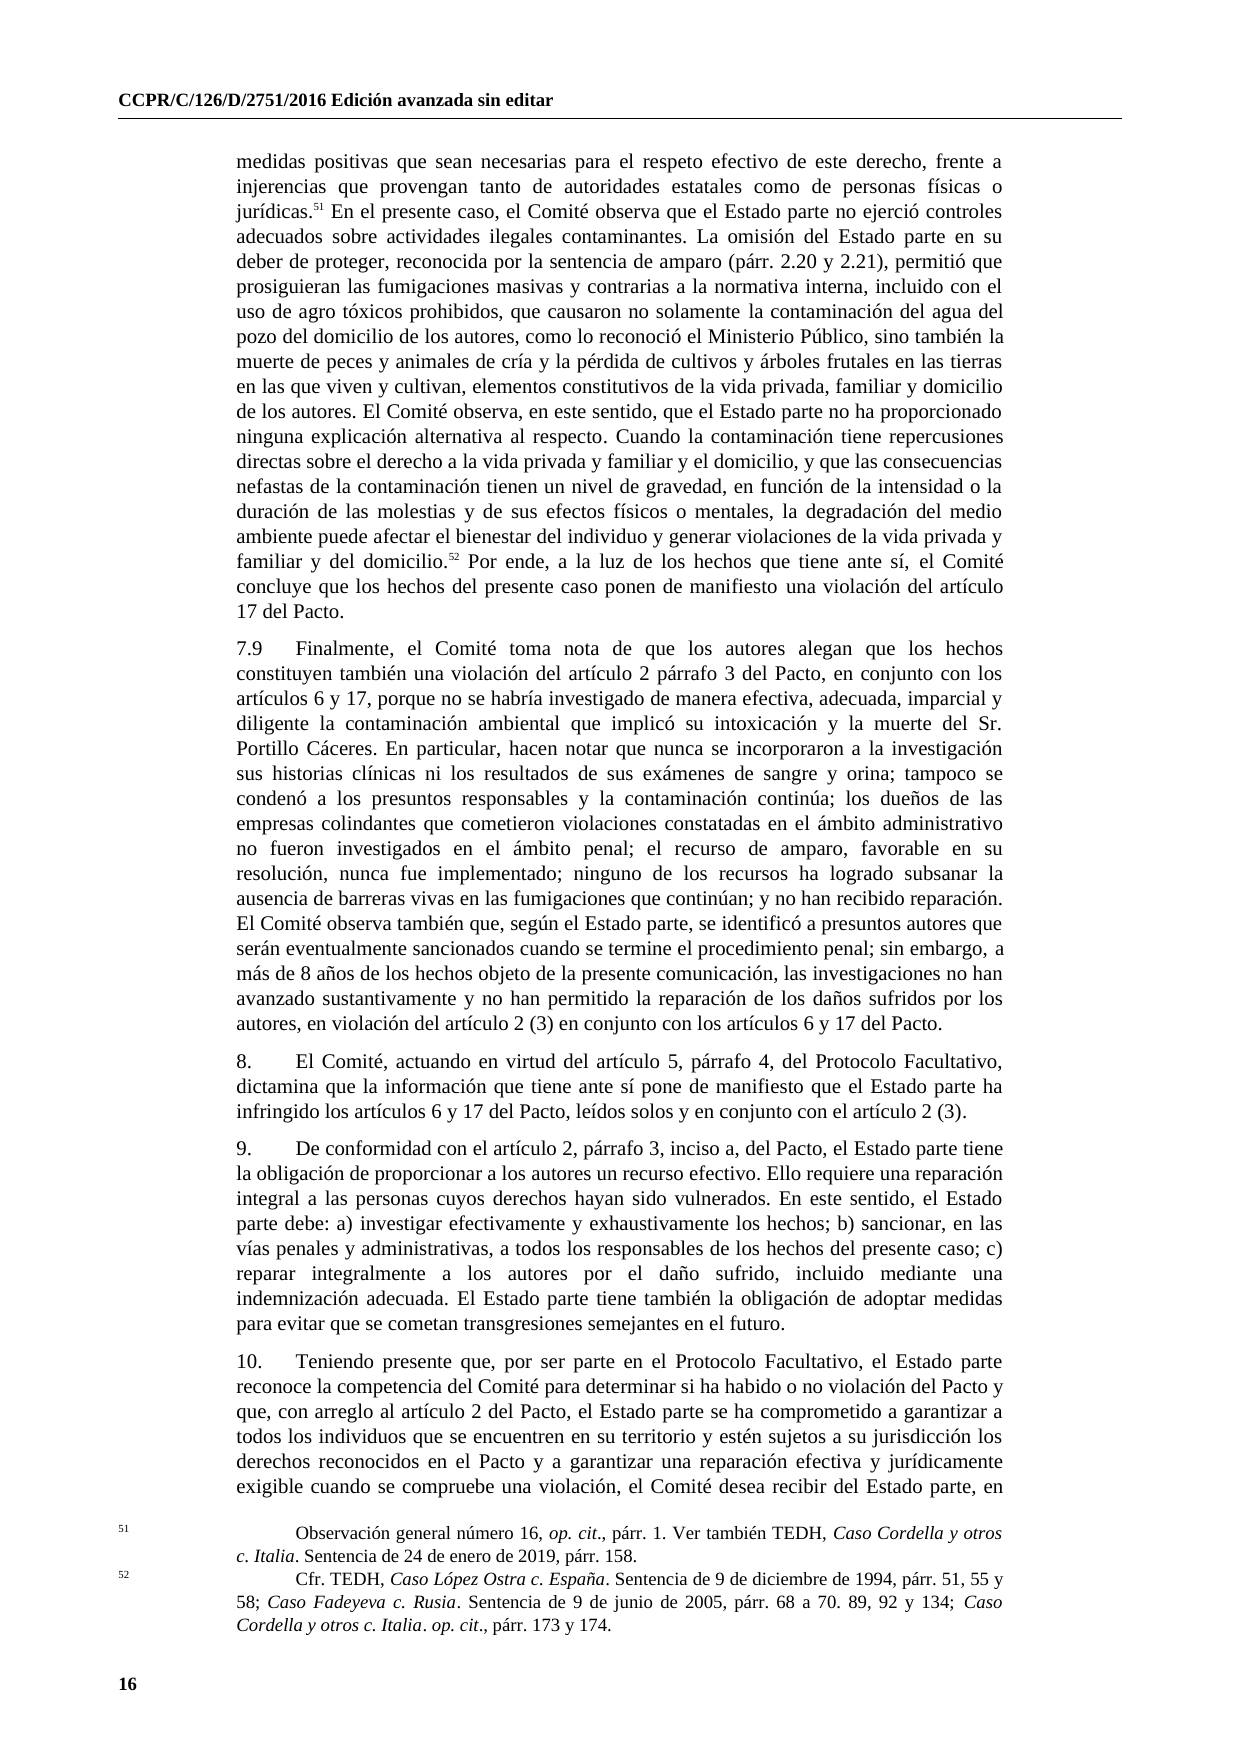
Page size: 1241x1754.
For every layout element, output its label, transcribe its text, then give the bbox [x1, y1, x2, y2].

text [236, 148, 1004, 623]
text 8. El Comité, actuando en virtud del artículo 5, párrafo 4, del Protocolo Facultativo, dictamina que la información que tiene ante sí pone de manifiesto que el Estado parte ha infringido los artículos 6 y 17 del Pacto, leídos solos y en conjunto con el artículo 2 (3). [236, 1048, 1004, 1123]
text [236, 1348, 1004, 1498]
text 7.9 Finalmente, el Comité toma nota de que los autores alegan que los hechos constituyen también una violación del artículo 2 párrafo 3 del Pacto, en conjunto con los artículos 6 y 17, porque no se habría investigado de manera efectiva, adecuada, imparcial y diligente la contaminación ambiental que implicó su intoxicación y la muerte del Sr. Portillo Cáceres. En particular, hacen notar que nunca se incorporaron a la investigación sus historias clínicas ni los resultados de sus exámenes de sangre y orina; tampoco se condenó a los presuntos responsables y la contaminación continúa; los dueños de las empresas colindantes que cometieron violaciones constatadas en el ámbito administrativo no fueron investigados en el ámbito penal; el recurso de amparo, favorable en su resolución, nunca fue implementado; ninguno de los recursos ha logrado subsanar la ausencia de barreras vivas en las fumigaciones que continúan; y no han recibido reparación. El Comité observa también que, según el Estado parte, se identificó a presuntos autores que serán eventualmente sancionados cuando se termine el procedimiento penal; sin embargo, a más de 8 años de los hechos objeto de la presente comunicación, las investigaciones no han avanzado sustantivamente y no han permitido la reparación de los daños sufridos por los autores, en violación del artículo 2 (3) en conjunto con los artículos 6 y 17 del Pacto. [236, 635, 1004, 1035]
text 9. De conformidad con el artículo 2, párrafo 3, inciso a, del Pacto, el Estado parte tiene la obligación de proporcionar a los autores un recurso efectivo. Ello requiere una reparación integral a las personas cuyos derechos hayan sido vulnerados. En este sentido, el Estado parte debe: a) investigar efectivamente y exhaustivamente los hechos; b) sancionar, en las vías penales y administrativas, a todos los responsables de los hechos del presente caso; c) reparar integralmente a los autores por el daño sufrido, incluido mediante una indemnización adecuada. El Estado parte tiene también la obligación de adoptar medidas para evitar que se cometan transgresiones semejantes en el futuro. [236, 1135, 1004, 1335]
